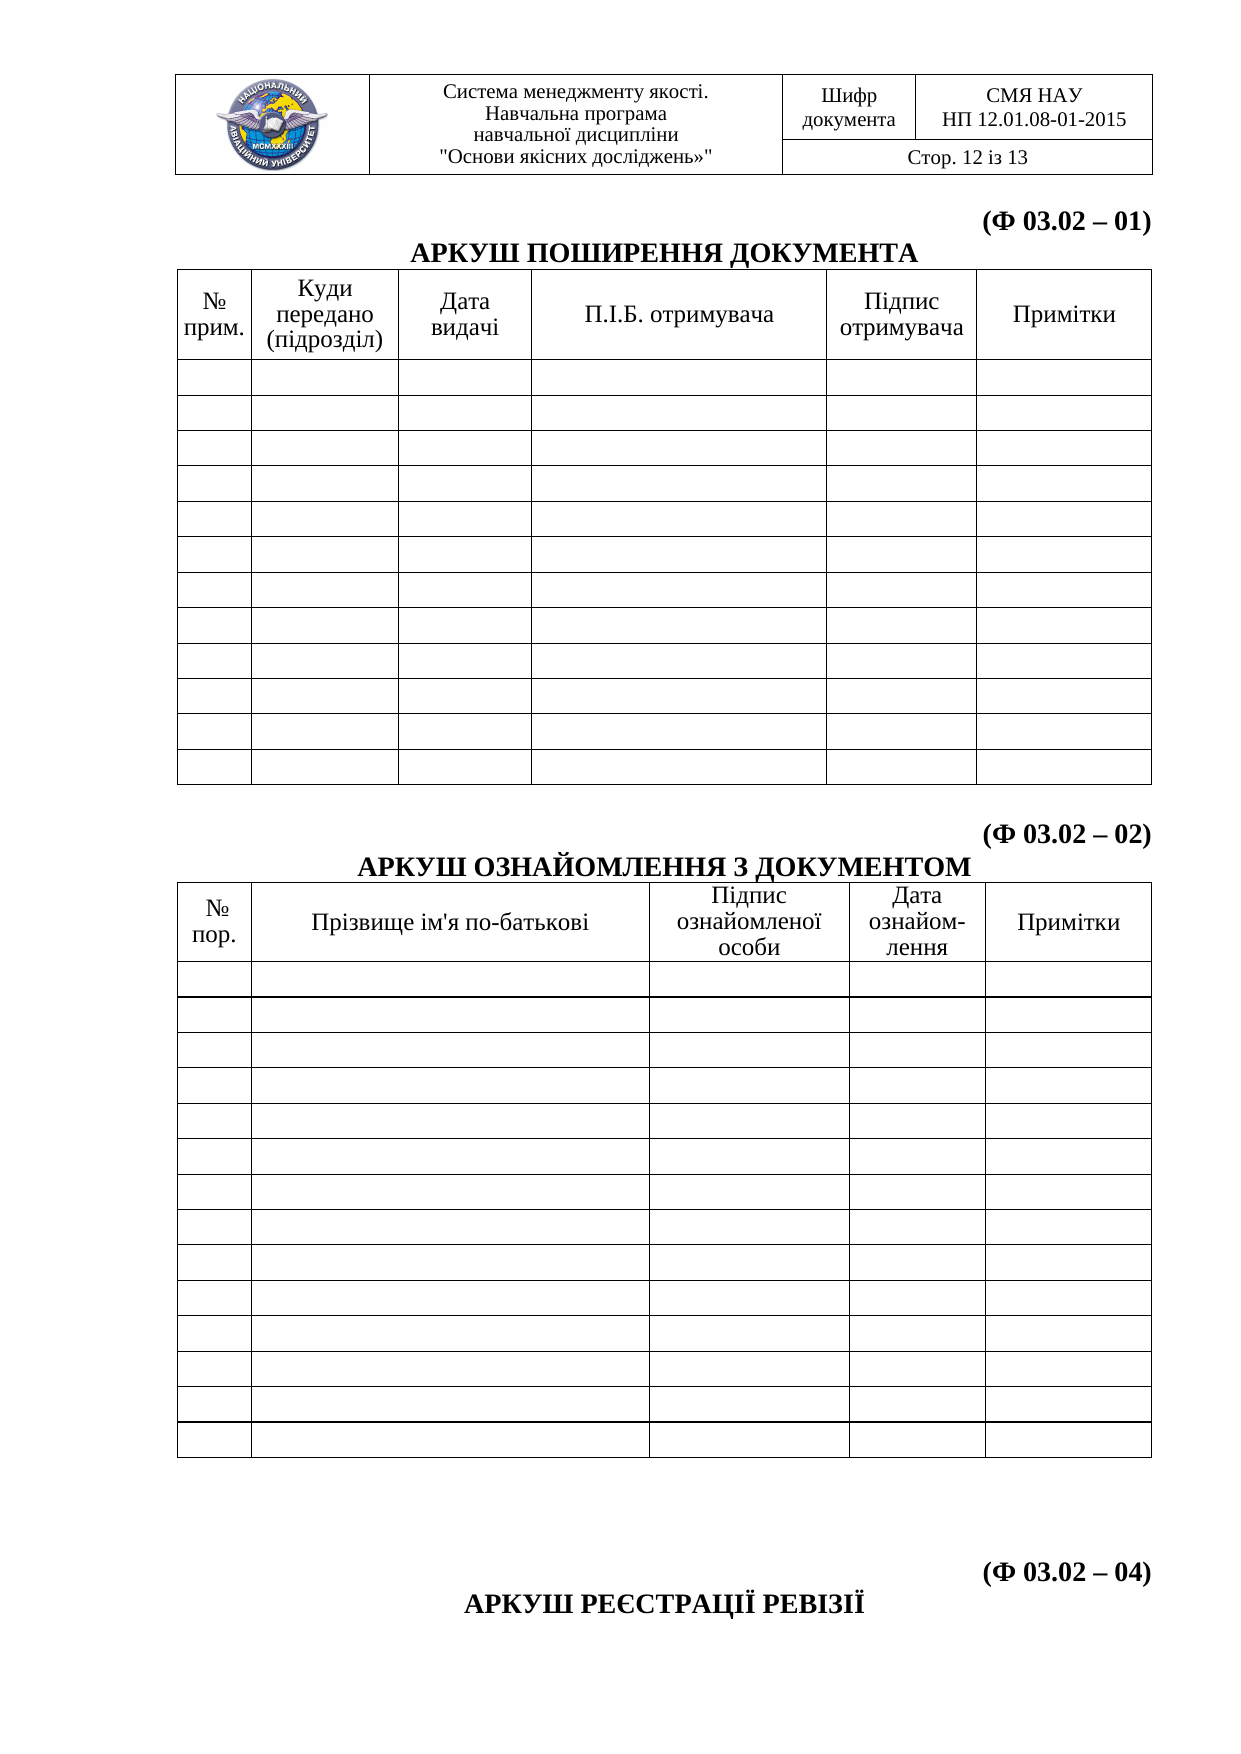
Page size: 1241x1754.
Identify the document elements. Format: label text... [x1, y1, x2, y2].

table_cell [986, 1423, 1151, 1457]
table_cell [650, 962, 849, 996]
table_header Прізвище ім'я по-батькові [252, 883, 649, 961]
table_cell [986, 1139, 1151, 1173]
table_cell [827, 466, 976, 501]
table_cell [252, 714, 398, 749]
table_header Підпис отримувача [827, 270, 976, 359]
table_cell [827, 396, 976, 430]
text (Ф 03.02 – 01) [177, 204, 1152, 236]
table_cell [252, 1281, 649, 1315]
table_cell [178, 1175, 251, 1209]
table_cell [252, 1210, 649, 1244]
table_cell [252, 502, 398, 536]
table_cell [827, 750, 976, 784]
table_cell [850, 1245, 985, 1280]
table_cell [252, 1387, 649, 1421]
table_cell [977, 431, 1151, 465]
table_cell [850, 1104, 985, 1138]
table_cell [850, 1139, 985, 1173]
table_cell [178, 962, 251, 996]
table_cell [178, 431, 251, 465]
table_cell [532, 679, 826, 713]
table_cell [650, 998, 849, 1032]
table_cell [178, 714, 251, 749]
table_cell [986, 1281, 1151, 1315]
table_cell [986, 1104, 1151, 1138]
table_cell [850, 1068, 985, 1103]
table_cell [986, 998, 1151, 1032]
table_cell [986, 1352, 1151, 1386]
table_cell [178, 573, 251, 607]
table_cell [399, 360, 531, 394]
table_cell [977, 644, 1151, 678]
table_cell [399, 679, 531, 713]
table_cell [252, 1175, 649, 1209]
table_cell [252, 537, 398, 572]
table_cell [650, 1423, 849, 1457]
table_cell [252, 962, 649, 996]
table_cell [252, 1245, 649, 1280]
table_cell [827, 714, 976, 749]
table_cell [850, 1281, 985, 1315]
table_cell [252, 1139, 649, 1173]
table_cell [178, 1104, 251, 1138]
table_cell [977, 714, 1151, 749]
table_cell [178, 1033, 251, 1067]
table_cell [178, 1068, 251, 1103]
table_cell [650, 1281, 849, 1315]
table_cell [252, 1033, 649, 1067]
table_cell [399, 608, 531, 642]
table_cell [827, 360, 976, 394]
table_cell [986, 1210, 1151, 1244]
table_cell [650, 1387, 849, 1421]
table_cell [850, 998, 985, 1032]
text АРКУШ ПОШИРЕННЯ ДОКУМЕНТА [177, 236, 1152, 269]
table_cell [977, 679, 1151, 713]
table_cell [850, 1423, 985, 1457]
table_cell [178, 1316, 251, 1351]
table_cell [532, 608, 826, 642]
table_cell [986, 1245, 1151, 1280]
table_cell [977, 466, 1151, 501]
table_cell [850, 1352, 985, 1386]
text (Ф 03.02 – 02) [177, 817, 1152, 850]
table_cell [986, 1387, 1151, 1421]
table_cell [532, 573, 826, 607]
table_cell [827, 537, 976, 572]
table_cell [178, 1423, 251, 1457]
table_cell [252, 466, 398, 501]
table_cell [532, 750, 826, 784]
table_cell [178, 466, 251, 501]
table_header № пор. [178, 883, 251, 961]
table_cell [178, 679, 251, 713]
table_cell [252, 360, 398, 394]
text (Ф 03.02 – 04) [177, 1555, 1152, 1587]
table_cell [650, 1068, 849, 1103]
table_header Підпис ознайомленої особи [650, 883, 849, 961]
table_cell [178, 396, 251, 430]
table_cell [178, 502, 251, 536]
table_cell [532, 644, 826, 678]
table_cell [532, 714, 826, 749]
picture [216, 76, 328, 171]
table_cell [252, 644, 398, 678]
table_cell [532, 502, 826, 536]
table_cell [650, 1245, 849, 1280]
table_cell [650, 1139, 849, 1173]
table_cell [399, 431, 531, 465]
table_cell [252, 1104, 649, 1138]
table_cell [178, 1281, 251, 1315]
table_cell [827, 502, 976, 536]
table_cell [650, 1033, 849, 1067]
table_cell [178, 1387, 251, 1421]
table_cell [252, 679, 398, 713]
table_cell [178, 360, 251, 394]
table_cell [252, 1423, 649, 1457]
table_cell [178, 608, 251, 642]
table_cell [827, 608, 976, 642]
table_cell [977, 608, 1151, 642]
table_cell [252, 608, 398, 642]
table_cell [178, 644, 251, 678]
table_cell [986, 1316, 1151, 1351]
table_cell [532, 396, 826, 430]
table_cell [178, 998, 251, 1032]
table_cell [532, 360, 826, 394]
table_cell [977, 396, 1151, 430]
table_cell [178, 537, 251, 572]
table_cell [986, 1068, 1151, 1103]
table_cell [986, 1033, 1151, 1067]
table_cell [252, 573, 398, 607]
table_cell [252, 750, 398, 784]
table_cell [850, 1210, 985, 1244]
table_cell [650, 1352, 849, 1386]
table_cell [178, 1139, 251, 1173]
table_cell [252, 1352, 649, 1386]
table_cell [399, 644, 531, 678]
table_cell [399, 573, 531, 607]
table_cell [986, 1175, 1151, 1209]
table_cell [850, 1033, 985, 1067]
table_cell [399, 750, 531, 784]
table_cell [252, 431, 398, 465]
table_header Куди передано (підрозділ) [252, 270, 398, 359]
table_cell [977, 750, 1151, 784]
table_cell [399, 396, 531, 430]
table_header Примітки [977, 270, 1151, 359]
table_cell [178, 1210, 251, 1244]
table_cell [532, 466, 826, 501]
table_cell [252, 998, 649, 1032]
table_cell [850, 1387, 985, 1421]
table_cell [827, 573, 976, 607]
table_cell [399, 714, 531, 749]
table_cell [178, 1352, 251, 1386]
table_cell [650, 1210, 849, 1244]
table_cell [650, 1316, 849, 1351]
table_cell [178, 1245, 251, 1280]
table_cell [977, 360, 1151, 394]
table_cell [252, 1068, 649, 1103]
table_cell [850, 1175, 985, 1209]
table_cell [977, 502, 1151, 536]
table_cell [252, 396, 398, 430]
table_cell [252, 1316, 649, 1351]
table_cell [827, 679, 976, 713]
table_header Примітки [986, 883, 1151, 961]
table_cell [650, 1175, 849, 1209]
table_cell [532, 537, 826, 572]
table_cell [650, 1104, 849, 1138]
table_cell [399, 537, 531, 572]
text АРКУШ ОЗНАЙОМЛЕННЯ З ДОКУМЕНТОМ [177, 850, 1152, 882]
table_cell [850, 1316, 985, 1351]
text АРКУШ РЕЄСТРАЦІЇ РЕВІЗІЇ [177, 1587, 1152, 1620]
table_cell [399, 466, 531, 501]
table_cell [178, 750, 251, 784]
table_header Дата видачі [399, 270, 531, 359]
table_header Дата ознайом-лення [850, 883, 985, 961]
table_cell [977, 537, 1151, 572]
table_cell [827, 431, 976, 465]
table_header П.І.Б. отримувача [532, 270, 826, 359]
table_cell [986, 962, 1151, 996]
table_cell [532, 431, 826, 465]
table_header № прим. [178, 270, 251, 359]
table_cell [850, 962, 985, 996]
table_cell [977, 573, 1151, 607]
table_cell [827, 644, 976, 678]
table_cell [399, 502, 531, 536]
